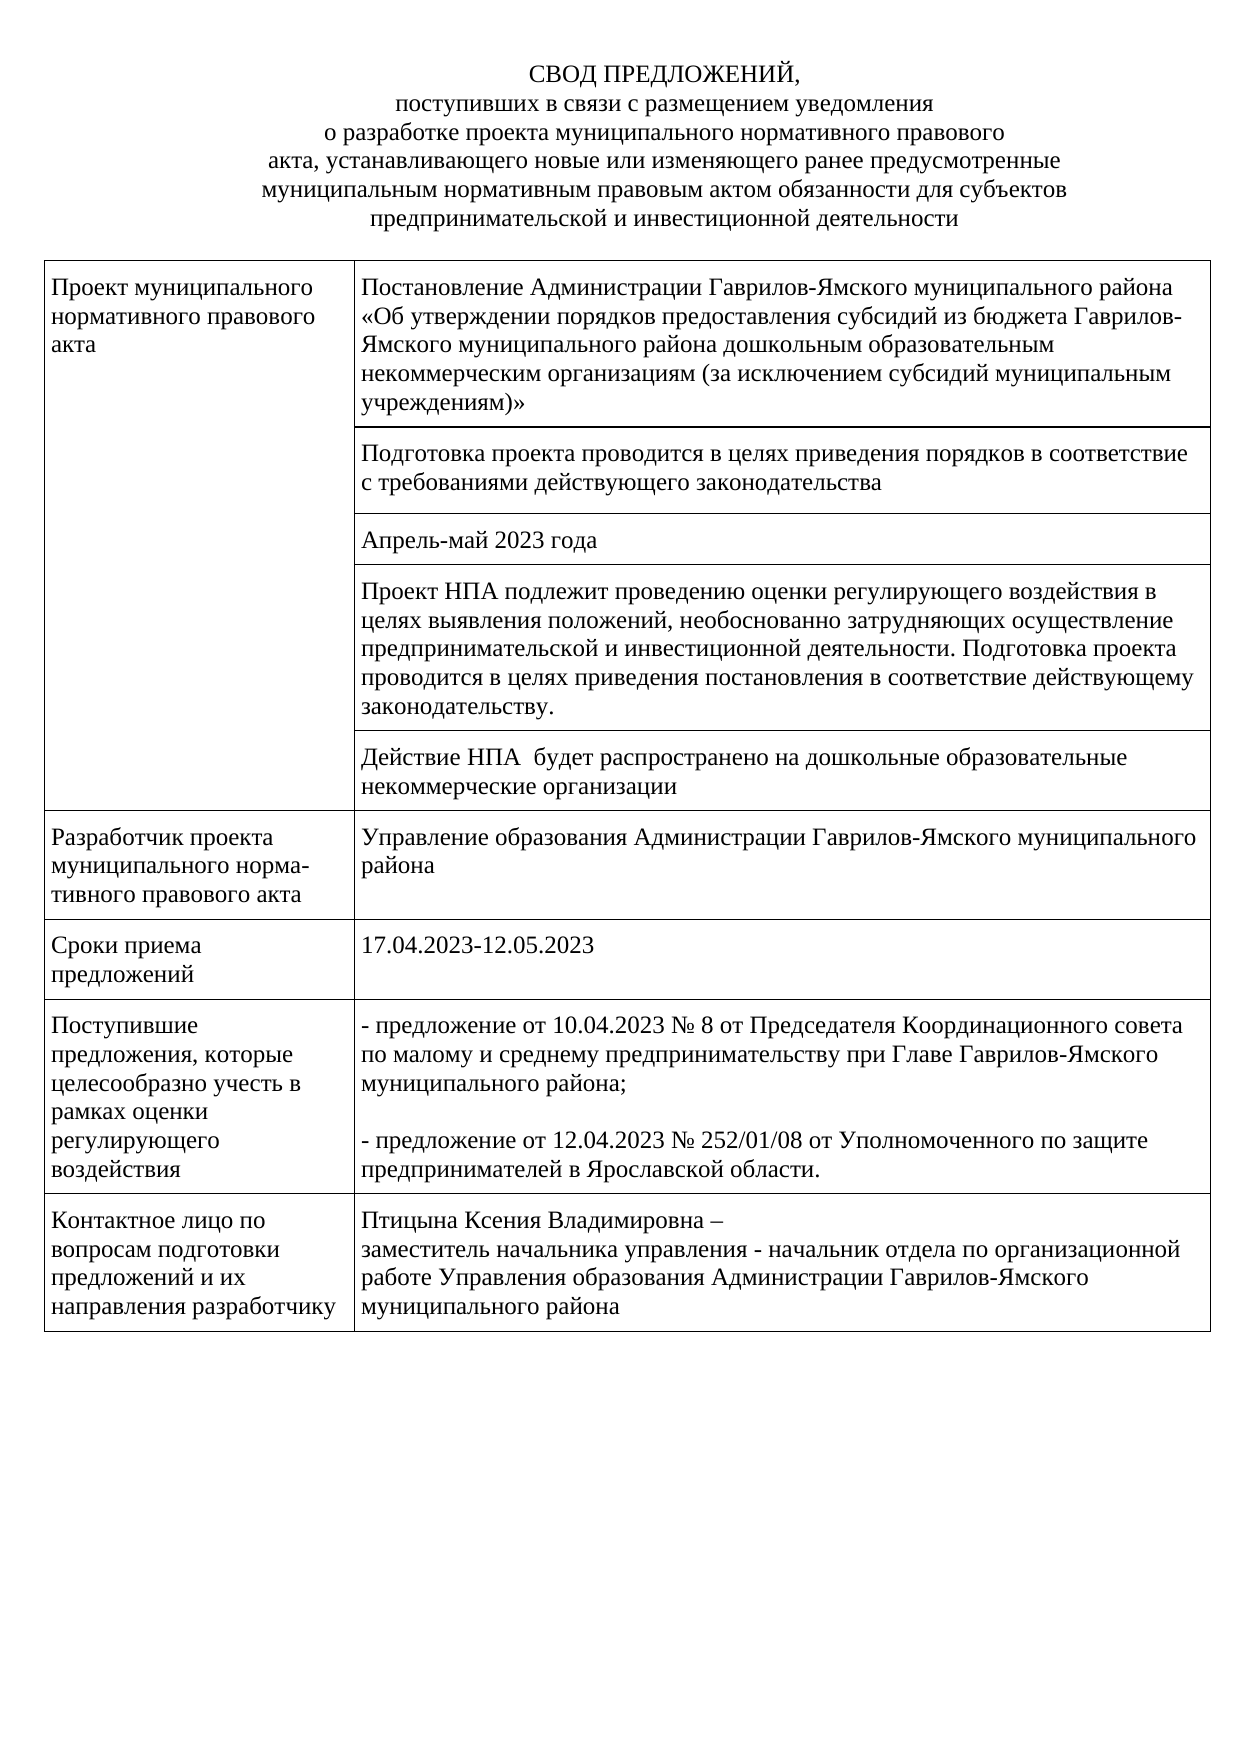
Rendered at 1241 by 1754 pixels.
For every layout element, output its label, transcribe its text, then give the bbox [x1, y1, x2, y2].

text о разработке проекта муниципального нормативного правового [177, 117, 1152, 145]
table_cell Птицына Ксения Владимировна – заместитель начальника управления - начальник отдела по организационной работе Управления образования Администрации Гаврилов-Ямского муниципального района [355, 1194, 1210, 1331]
text муниципальным нормативным правовым актом обязанности для субъектов [177, 174, 1152, 203]
table_cell Подготовка проекта проводится в целях приведения порядков в соответствие с требованиями действующего законодательства [355, 428, 1210, 513]
text СВОД ПРЕДЛОЖЕНИЙ, [177, 59, 1152, 88]
table_cell Апрель-май 2023 года [355, 514, 1210, 564]
table_cell Действие НПА будет распространено на дошкольные образовательные некоммерческие организации [355, 731, 1210, 810]
table_cell - предложение от 10.04.2023 № 8 от Председателя Координационного совета по малому и среднему предпринимательству при Главе Гаврилов-Ямского муниципального района; - предложение от 12.04.2023 № 252/01/08 от Уполномоченного по защите предпринимателей в Ярославской области. [355, 1000, 1210, 1193]
table_cell Разработчик проекта муниципального норма-тивного правового акта [45, 811, 354, 919]
table_cell Поступившие предложения, которые целесообразно учесть в рамках оценки регулирующего воздействия [45, 1000, 354, 1193]
table_cell 17.04.2023-12.05.2023 [355, 920, 1210, 998]
table_cell Проект НПА подлежит проведению оценки регулирующего воздействия в целях выявления положений, необоснованно затрудняющих осуществление предпринимательской и инвестиционной деятельности. Подготовка проекта проводится в целях приведения постановления в соответствие действующему законодательству. [355, 565, 1210, 730]
table_cell Сроки приема предложений [45, 920, 354, 998]
table_cell Управление образования Администрации Гаврилов-Ямского муниципального района [355, 811, 1210, 919]
text акта, устанавливающего новые или изменяющего ранее предусмотренные [177, 145, 1152, 174]
table_cell Контактное лицо по вопросам подготовки предложений и их направления разработчику [45, 1194, 354, 1331]
table_header Постановление Администрации Гаврилов-Ямского муниципального района «Об утверждении порядков предоставления субсидий из бюджета Гаврилов-Ямского муниципального района дошкольным образовательным некоммерческим организациям (за исключением субсидий муниципальным учреждениям)» [355, 261, 1210, 426]
text предпринимательской и инвестиционной деятельности [177, 203, 1152, 232]
text поступивших в связи с размещением уведомления [177, 88, 1152, 117]
table_header Проект муниципального нормативного правового акта [45, 261, 354, 810]
